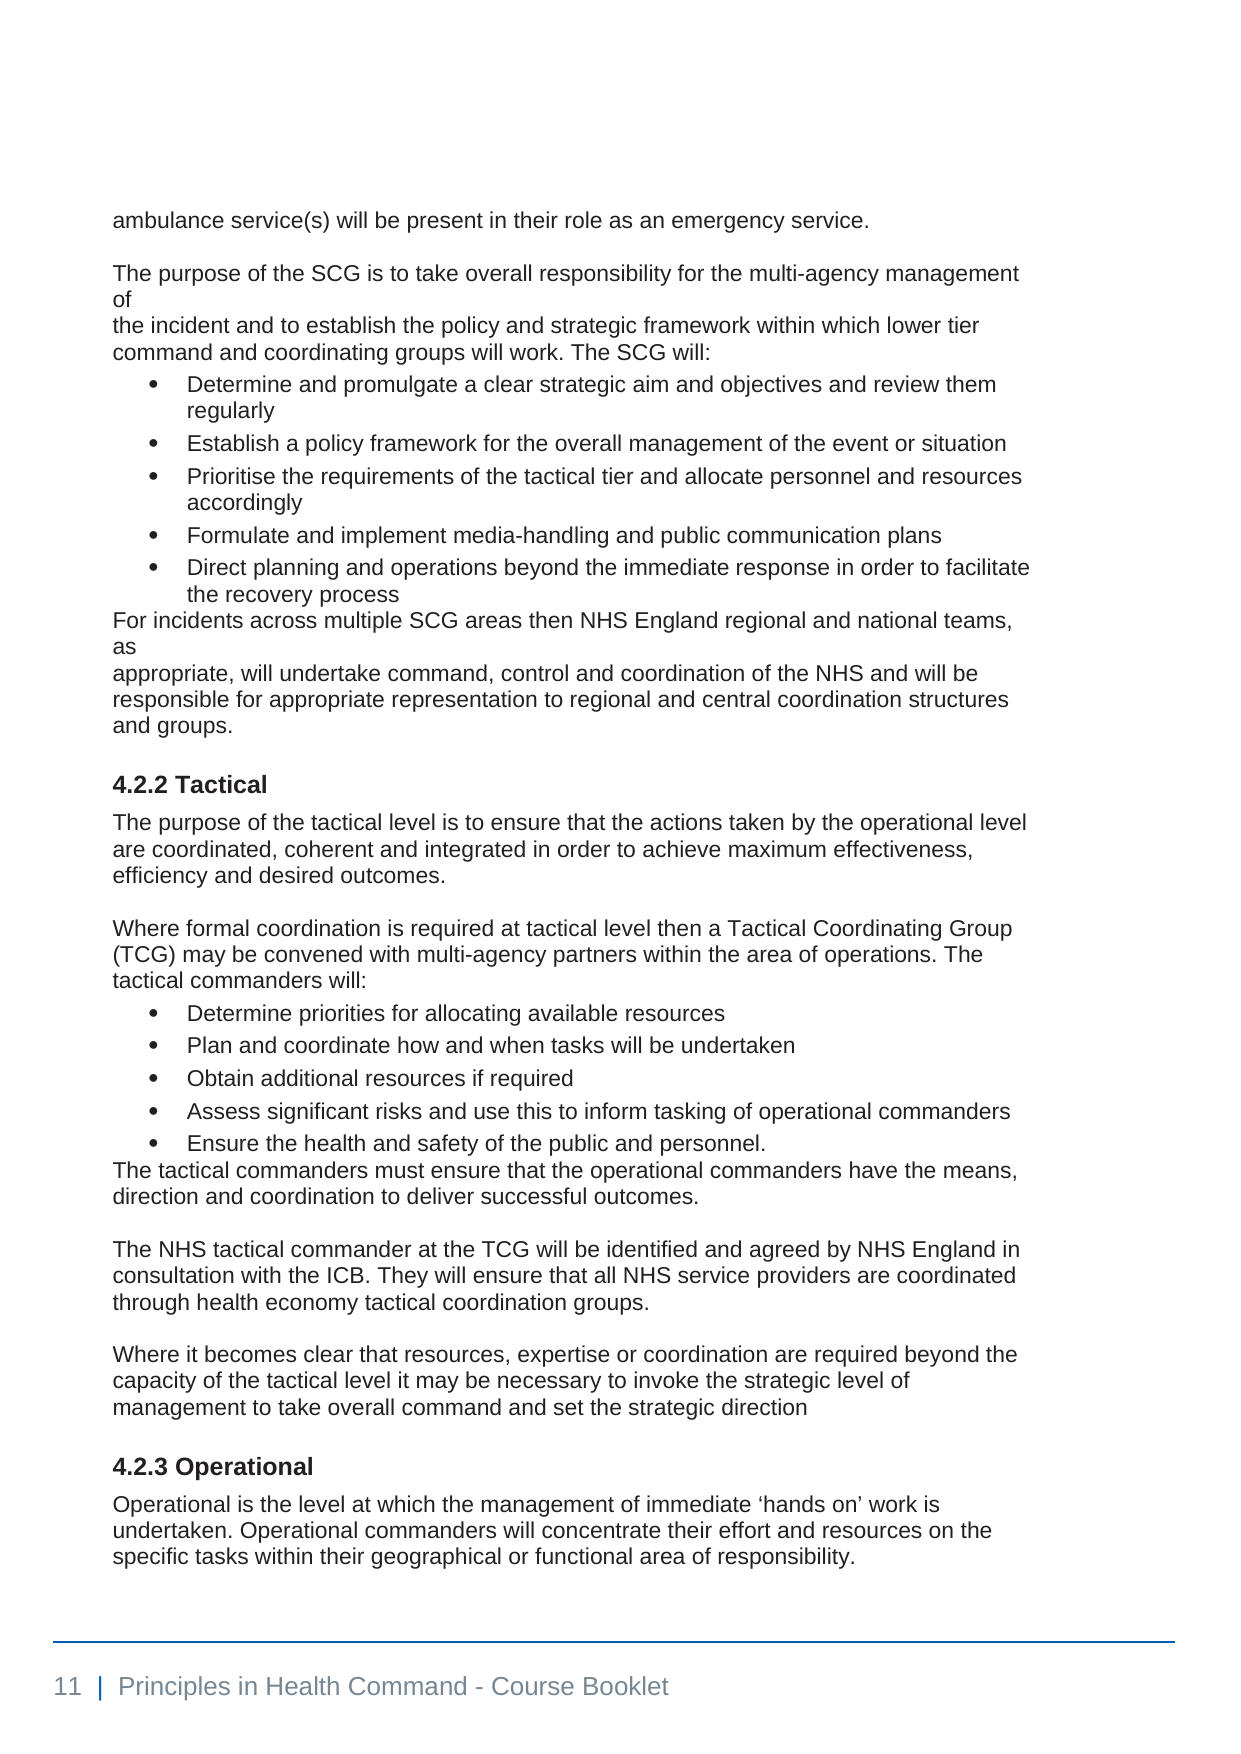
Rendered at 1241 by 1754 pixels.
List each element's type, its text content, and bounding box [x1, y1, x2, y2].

list Determine priorities for allocating available resources [149, 1000, 1039, 1026]
text appropriate, will undertake command, control and coordination of the NHS and will be [112, 660, 1039, 686]
text management to take overall command and set the strategic direction [112, 1394, 1039, 1420]
text through health economy tactical coordination groups. [112, 1288, 1039, 1315]
text The tactical commanders must ensure that the operational commanders have the means, [112, 1157, 1039, 1183]
text and groups. [112, 712, 1039, 739]
text consultation with the ICB. They will ensure that all NHS service providers are coordinated [112, 1262, 1039, 1288]
text the incident and to establish the policy and strategic framework within which lower tier [112, 312, 1039, 338]
text Where formal coordination is required at tactical level then a Tactical Coordinating Group (TCG) may be convened with multi-agency partners within the area of operations. The tactical commanders will: [112, 914, 1039, 994]
list Determine and promulgate a clear strategic aim and objectives and review them regularly [149, 371, 1039, 424]
text The purpose of the SCG is to take overall responsibility for the multi-agency management of [112, 259, 1039, 312]
list Prioritise the requirements of the tactical tier and allocate personnel and resources accordingly [149, 463, 1039, 515]
subtitle Tactical [112, 770, 1039, 799]
list Plan and coordinate how and when tasks will be undertaken [149, 1032, 1039, 1059]
text Where it becomes clear that resources, expertise or coordination are required beyond the [112, 1341, 1039, 1367]
text The purpose of the tactical level is to ensure that the actions taken by the operational level are coordinated, coherent and integrated in order to achieve maximum effectiveness, efficiency and desired outcomes. [112, 809, 1039, 888]
list Formulate and implement media-handling and public communication plans [149, 522, 1039, 548]
list Assess significant risks and use this to inform tasking of operational commanders [149, 1098, 1039, 1124]
list Establish a policy framework for the overall management of the event or situation [149, 430, 1039, 456]
list Obtain additional resources if required [149, 1065, 1039, 1091]
text command and coordinating groups will work. The SCG will: [112, 338, 1039, 365]
list Ensure the health and safety of the public and personnel. [149, 1130, 1039, 1157]
text responsible for appropriate representation to regional and central coordination structures [112, 686, 1039, 712]
text For incidents across multiple SCG areas then NHS England regional and national teams, as [112, 607, 1039, 660]
text Operational is the level at which the management of immediate ‘hands on’ work is undertaken. Operational commanders will concentrate their effort and resources on the specific tasks within their geographical or functional area of responsibility. [112, 1491, 1039, 1570]
subtitle Operational [112, 1451, 1039, 1480]
text capacity of the tactical level it may be necessary to invoke the strategic level of [112, 1367, 1039, 1394]
list Direct planning and operations beyond the immediate response in order to facilitate the recovery process [149, 554, 1039, 607]
text direction and coordination to deliver successful outcomes. [112, 1183, 1039, 1209]
text ambulance service(s) will be present in their role as an emergency service. [112, 207, 1039, 233]
text The NHS tactical commander at the TCG will be identified and agreed by NHS England in [112, 1236, 1039, 1262]
